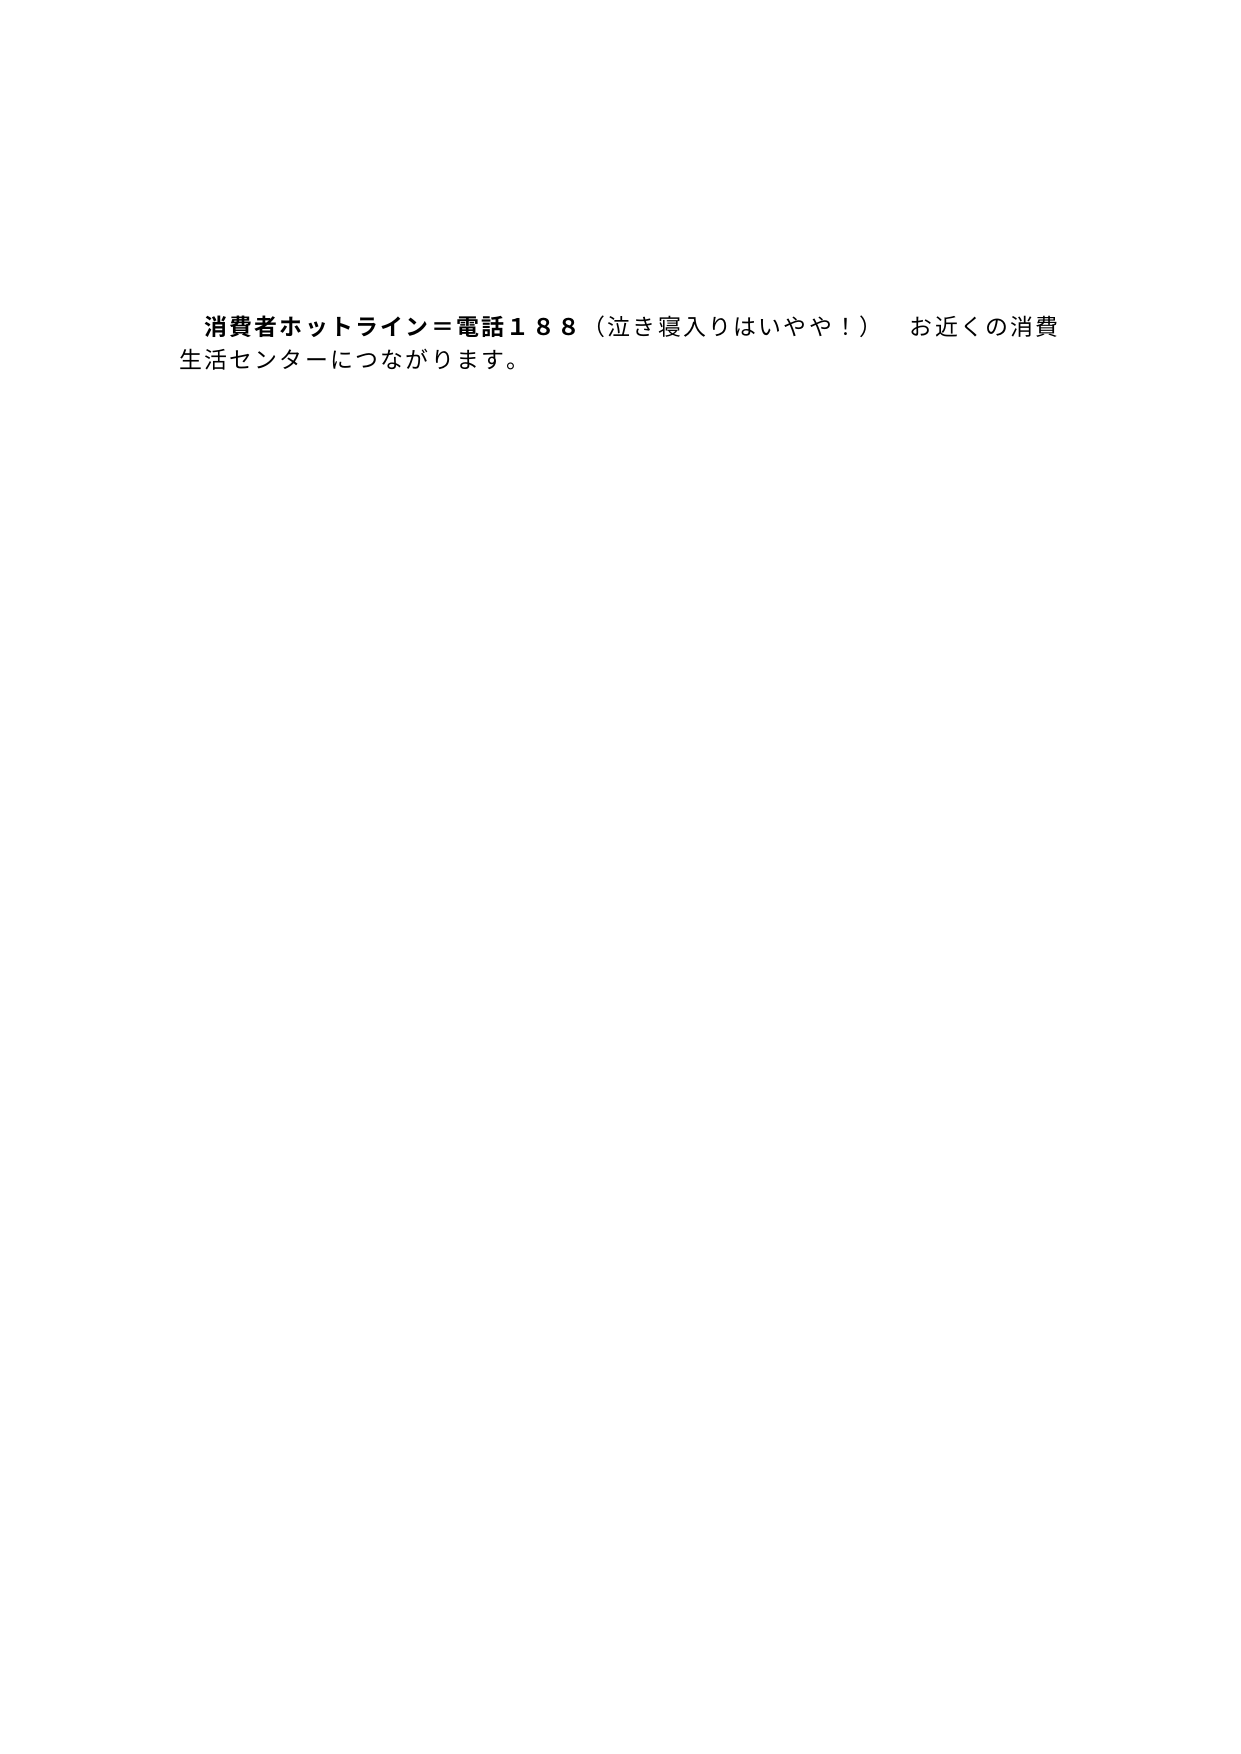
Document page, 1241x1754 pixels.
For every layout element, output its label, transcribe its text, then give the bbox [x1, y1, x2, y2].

text 消費者ホットライン＝電話１８８（泣き寝入りはいやや！） お近くの消費生活センターにつながります。 [179, 308, 1061, 375]
